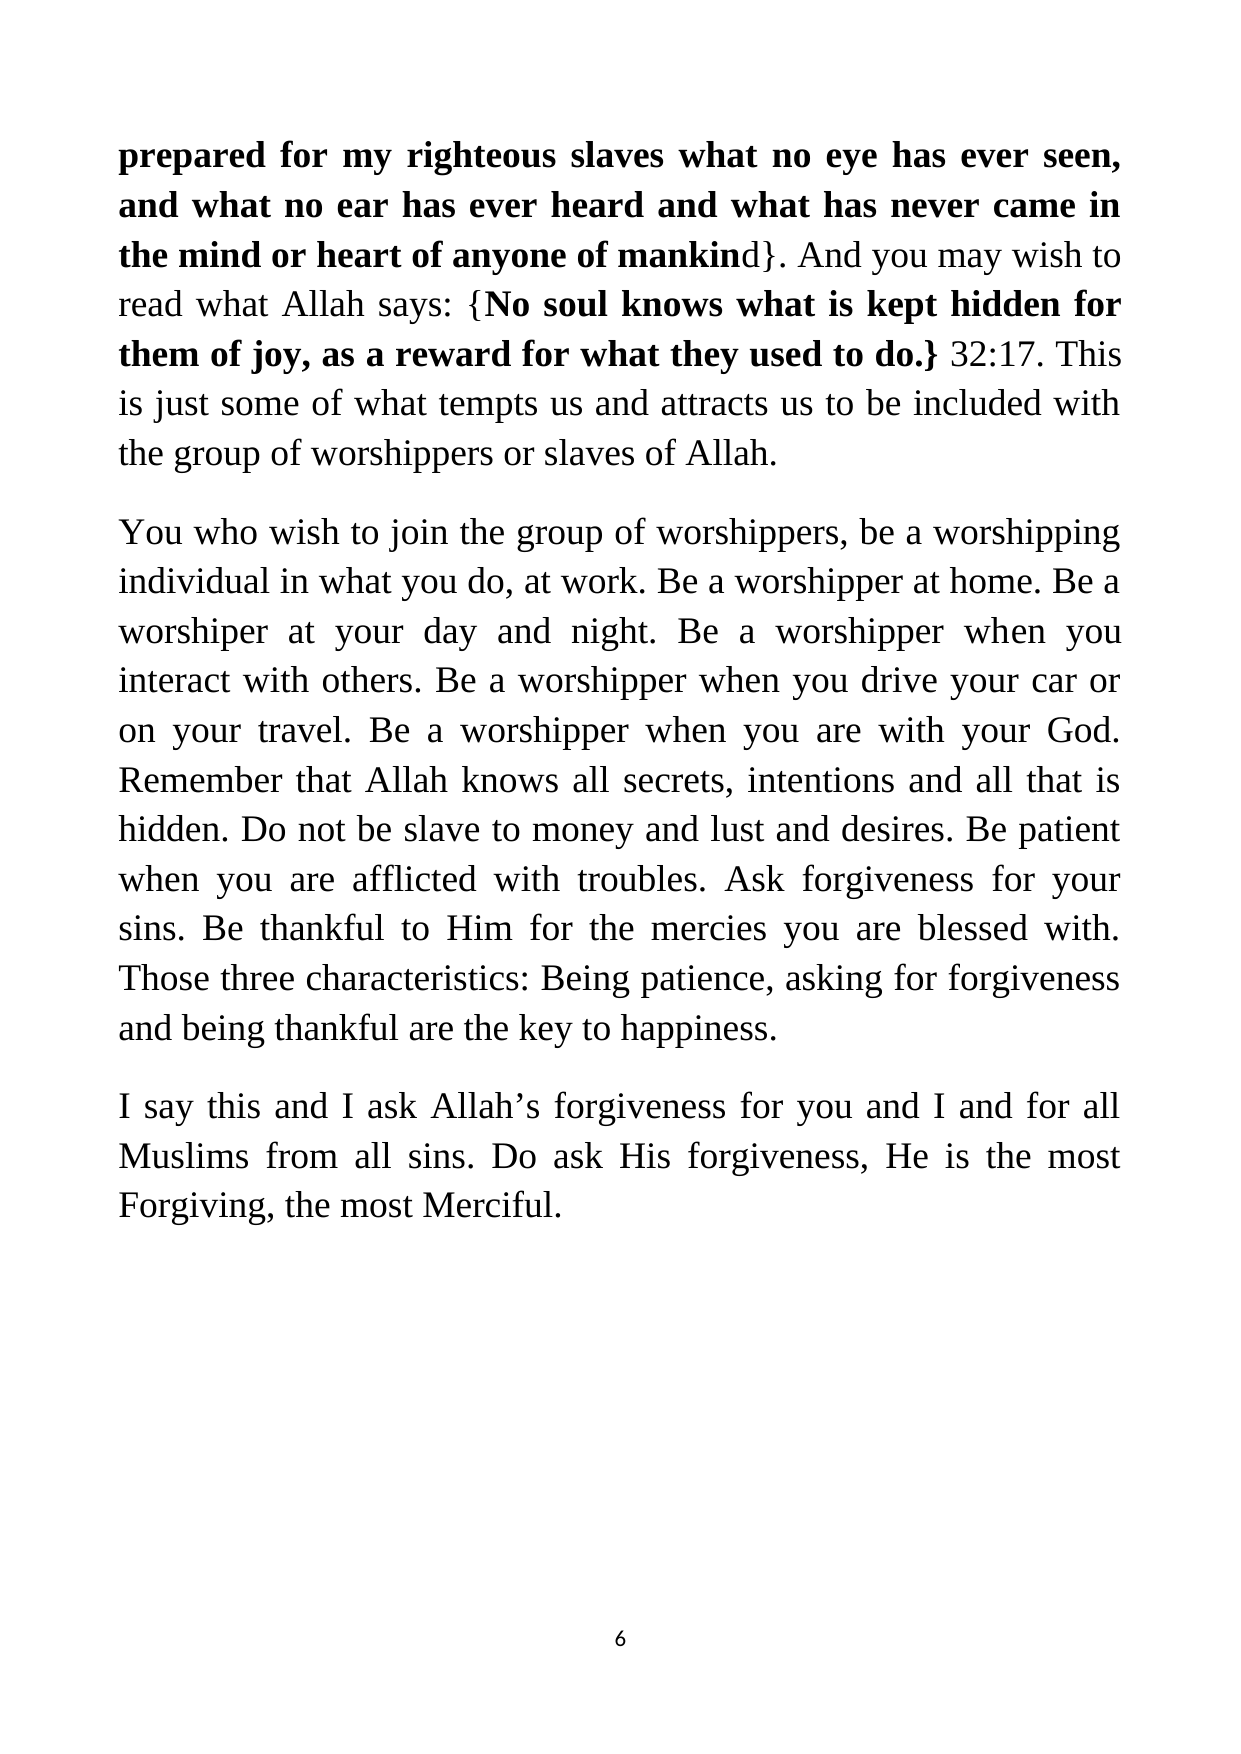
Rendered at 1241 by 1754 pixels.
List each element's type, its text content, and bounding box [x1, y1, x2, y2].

text You who wish to join the group of worshippers, be a worshipping individual in what you do, at work. Be a worshipper at home. Be a worshiper at your day and night. Be a worshipper when you interact with others. Be a worshipper when you drive your car or on your travel. Be a worshipper when you are with your God. Remember that Allah knows all secrets, intentions and all that is hidden. Do not be slave to money and lust and desires. Be patient when you are afflicted with troubles. Ask forgiveness for your sins. Be thankful to Him for the mercies you are blessed with. Those three characteristics: Being patience, asking for forgiveness and being thankful are the key to happiness. [118, 509, 1122, 1048]
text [118, 133, 1122, 473]
text I say this and I ask Allah’s forgiveness for you and I and for all Muslims from all sins. Do ask His forgiveness, He is the most Forgiving, the most Merciful. [118, 1084, 1122, 1226]
